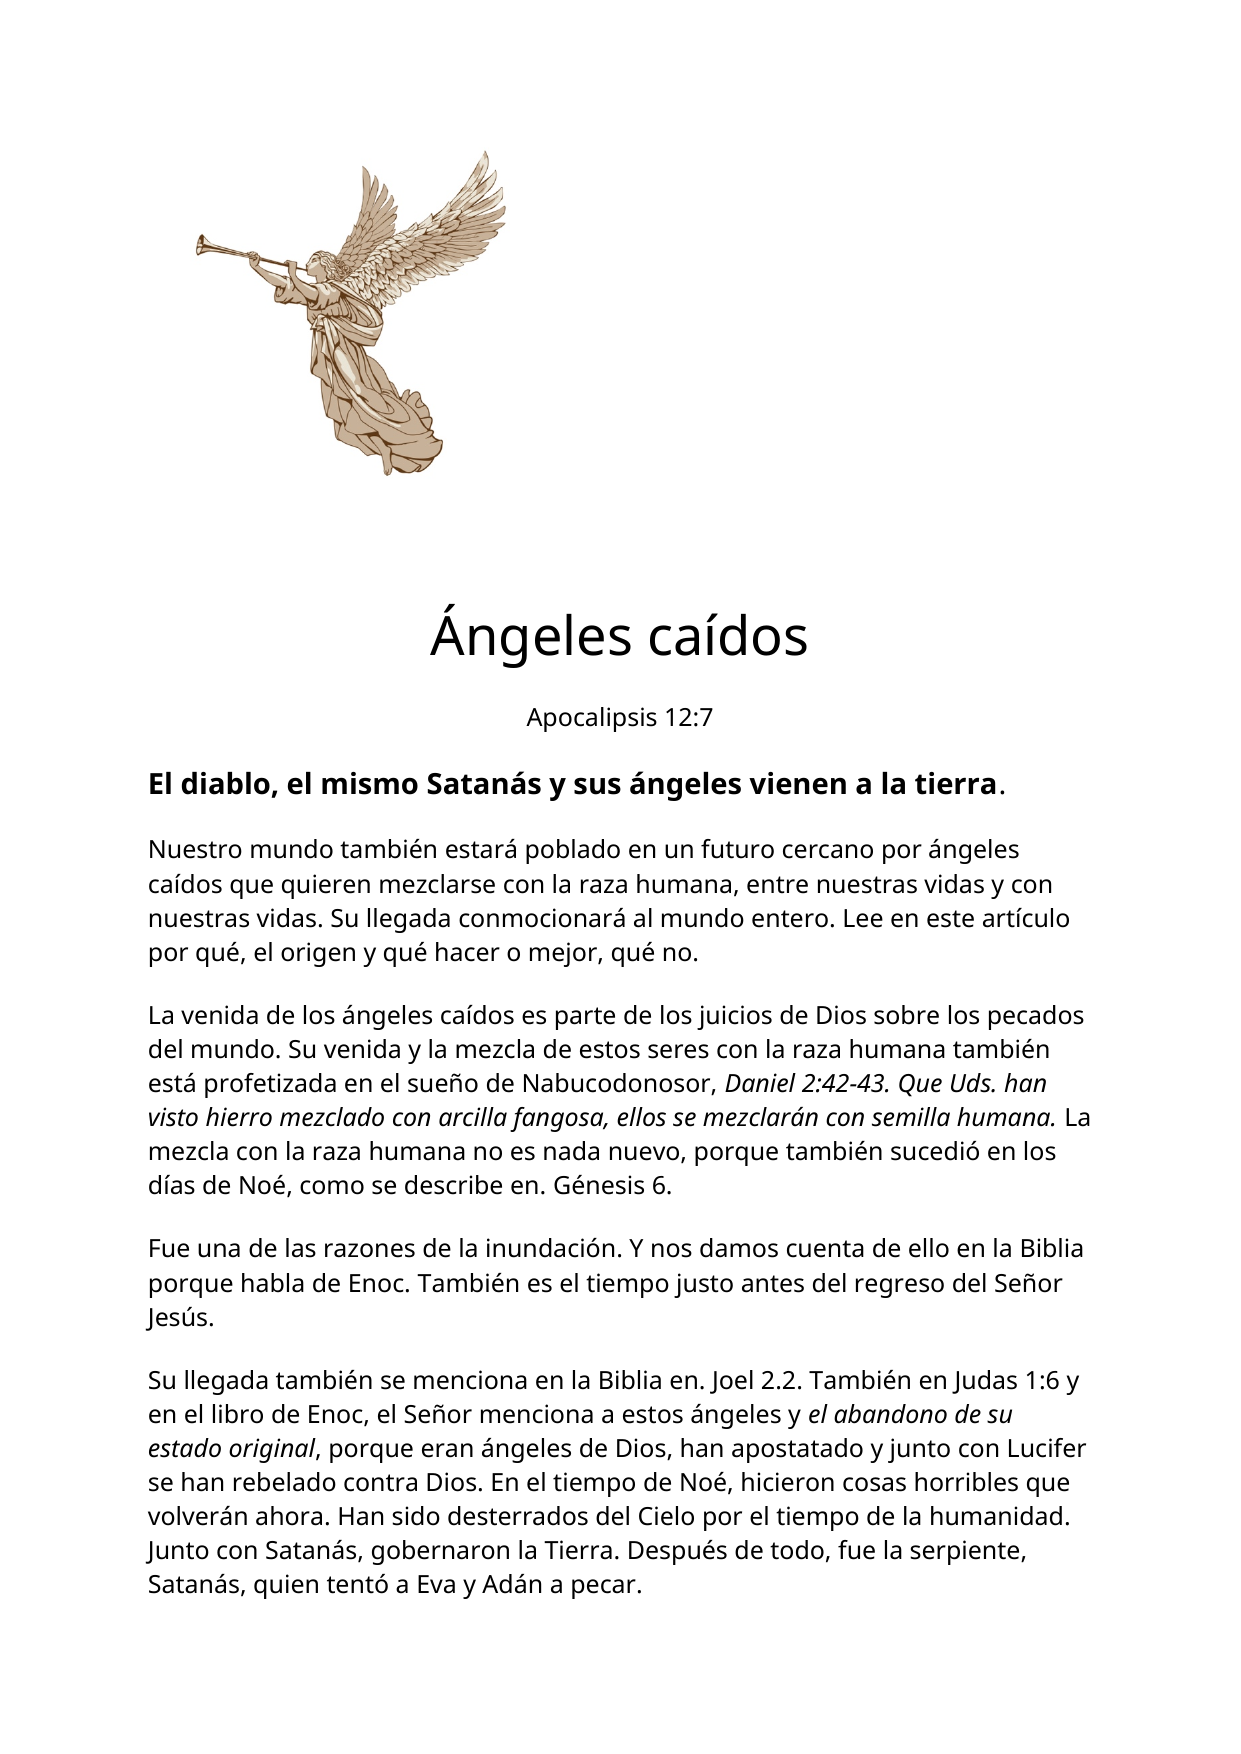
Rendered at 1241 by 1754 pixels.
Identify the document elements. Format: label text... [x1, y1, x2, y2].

picture [147, 147, 511, 511]
text La venida de los ángeles caídos es parte de los juicios de Dios sobre los pecados del mundo. Su venida y la mezcla de estos seres con la raza humana también está profetizada en el sueño de Nabucodonosor, Daniel 2:42-43. Que Uds. han visto hierro mezclado con arcilla fangosa, ellos se mezclarán con semilla humana. La mezcla con la raza humana no es nada nuevo, porque también sucedió en los días de Noé, como se describe en. Génesis 6. [148, 998, 1093, 1202]
text Apocalipsis 12:7 [148, 700, 1093, 734]
text Ángeles caídos [148, 597, 1093, 671]
text Fue una de las razones de la inundación. Y nos damos cuenta de ello en la Biblia porque habla de Enoc. También es el tiempo justo antes del regreso del Señor Jesús. [148, 1231, 1093, 1333]
text Nuestro mundo también estará poblado en un futuro cercano por ángeles caídos que quieren mezclarse con la raza humana, entre nuestras vidas y con nuestras vidas. Su llegada conmocionará al mundo entero. Lee en este artículo por qué, el origen y qué hacer o mejor, qué no. [148, 832, 1093, 968]
text El diablo, el mismo Satanás y sus ángeles vienen a la tierra. [148, 763, 1093, 803]
text Su llegada también se menciona en la Biblia en. Joel 2.2. También en Judas 1:6 y en el libro de Enoc, el Señor menciona a estos ángeles y el abandono de su estado original, porque eran ángeles de Dios, han apostatado y junto con Lucifer se han rebelado contra Dios. En el tiempo de Noé, hicieron cosas horribles que volverán ahora. Han sido desterrados del Cielo por el tiempo de la humanidad. Junto con Satanás, gobernaron la Tierra. Después de todo, fue la serpiente, Satanás, quien tentó a Eva y Adán a pecar. [148, 1362, 1093, 1601]
